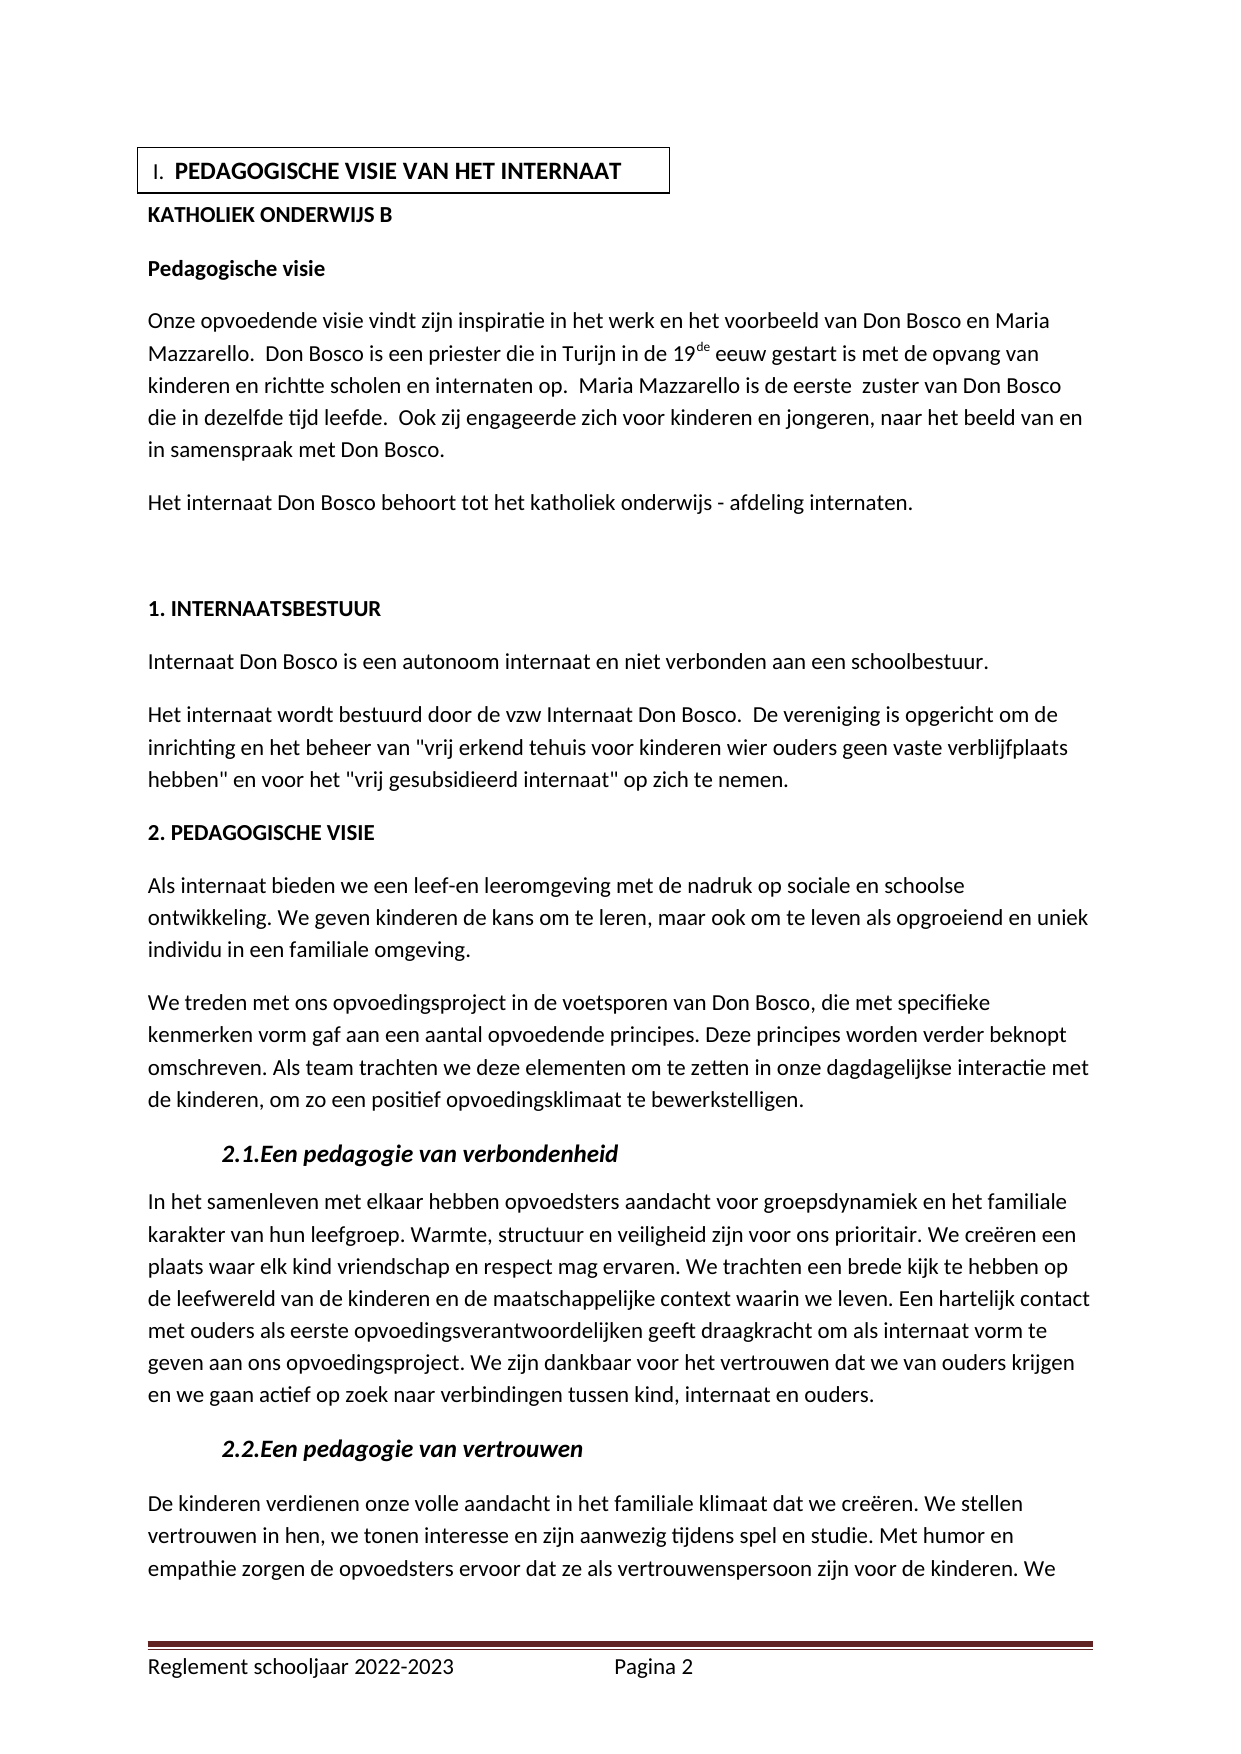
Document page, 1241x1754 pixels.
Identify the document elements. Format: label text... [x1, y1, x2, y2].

text We treden met ons opvoedingsproject in de voetsporen van Don Bosco, die met specifieke kenmerken vorm gaf aan een aantal opvoedende principes. Deze principes worden verder beknopt omschreven. Als team trachten we deze elementen om te zetten in onze dagdagelijkse interactie met de kinderen, om zo een positief opvoedingsklimaat te bewerkstelligen. [148, 988, 1093, 1113]
text Het internaat wordt bestuurd door de vzw Internaat Don Bosco. De vereniging is opgericht om de inrichting en het beheer van "vrij erkend tehuis voor kinderen wier ouders geen vaste verblijfplaats hebben" en voor het "vrij gesubsidieerd internaat" op zich te nemen. [148, 701, 1093, 793]
text 1. INTERNAATSBESTUUR [148, 594, 1093, 622]
text 2. PEDAGOGISCHE VISIE [148, 818, 1093, 846]
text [148, 1489, 1093, 1582]
text 2.2.Een pedagogie van vertrouwen [148, 1434, 1093, 1464]
text Als internaat bieden we een leef-en leeromgeving met de nadruk op sociale en schoolse ontwikkeling. We geven kinderen de kans om te leren, maar ook om te leven als opgroeiend en uniek individu in een familiale omgeving. [148, 871, 1093, 963]
text Pedagogische visie [148, 254, 1093, 282]
text KATHOLIEK ONDERWIJS B [148, 201, 1093, 229]
text Het internaat Don Bosco behoort tot het katholiek onderwijs - afdeling internaten. [148, 488, 1093, 516]
text Internaat Don Bosco is een autonoom internaat en niet verbonden aan een schoolbestuur. [148, 647, 1093, 676]
list 2.1.Een pedagogie van verbondenheid [185, 1138, 1093, 1168]
text Onze opvoedende visie vindt zijn inspiratie in het werk en het voorbeeld van Don Bosco en Maria Mazzarello. Don Bosco is een priester die in Turijn in de 19de eeuw gestart is met de opvang van kinderen en richtte scholen en internaten op. Maria Mazzarello is de eerste zuster van Don Bosco die in dezelfde tijd leefde. Ook zij engageerde zich voor kinderen en jongeren, naar het beeld van en in samenspraak met Don Bosco. [148, 307, 1093, 463]
text In het samenleven met elkaar hebben opvoedsters aandacht voor groepsdynamiek en het familiale karakter van hun leefgroep. Warmte, structuur en veiligheid zijn voor ons prioritair. We creëren een plaats waar elk kind vriendschap en respect mag ervaren. We trachten een brede kijk te hebben op de leefwereld van de kinderen en de maatschappelijke context waarin we leven. Een hartelijk contact met ouders als eerste opvoedingsverantwoordelijken geeft draagkracht om als internaat vorm te geven aan ons opvoedingsproject. We zijn dankbaar voor het vertrouwen dat we van ouders krijgen en we gaan actief op zoek naar verbindingen tussen kind, internaat en ouders. [148, 1187, 1093, 1409]
